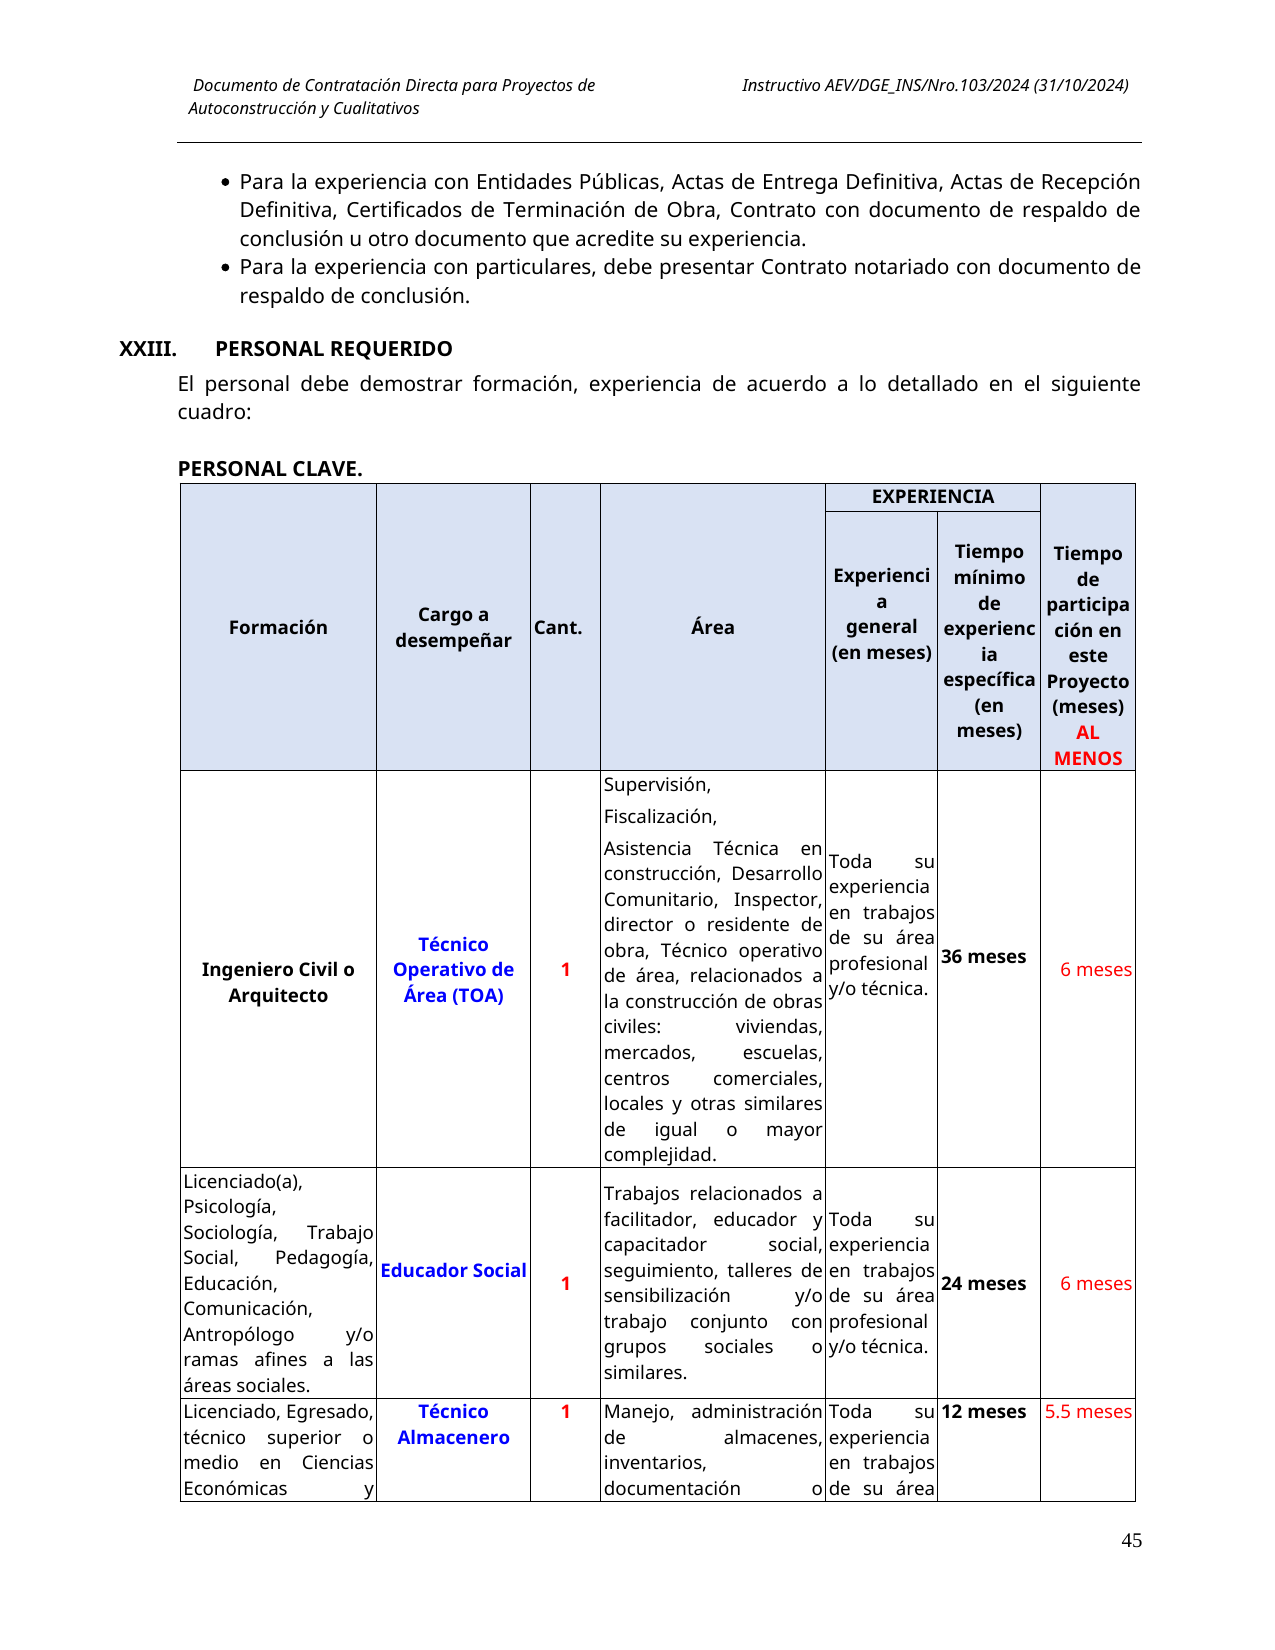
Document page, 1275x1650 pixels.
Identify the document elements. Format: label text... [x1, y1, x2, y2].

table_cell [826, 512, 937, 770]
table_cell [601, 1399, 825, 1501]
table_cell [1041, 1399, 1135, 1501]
text PERSONAL CLAVE. [177, 454, 1142, 483]
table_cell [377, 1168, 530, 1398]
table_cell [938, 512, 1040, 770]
list Para la experiencia con particulares, debe presentar Contrato notariado con documento de respaldo de conclusión. [222, 252, 1142, 309]
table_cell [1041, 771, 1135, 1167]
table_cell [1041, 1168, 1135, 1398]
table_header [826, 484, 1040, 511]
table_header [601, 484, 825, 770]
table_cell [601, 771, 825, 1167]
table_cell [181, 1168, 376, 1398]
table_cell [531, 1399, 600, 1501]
text El personal debe demostrar formación, experiencia de acuerdo a lo detallado en el siguiente cuadro: [177, 369, 1142, 426]
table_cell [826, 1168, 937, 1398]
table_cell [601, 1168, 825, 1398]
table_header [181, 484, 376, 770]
list PERSONAL REQUERIDO [177, 334, 1142, 363]
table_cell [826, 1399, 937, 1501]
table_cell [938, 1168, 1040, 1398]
list Para la experiencia con Entidades Públicas, Actas de Entrega Definitiva, Actas de Recepción Definitiva, Certificados de Terminación de Obra, Contrato con documento de respaldo de conclusión u otro documento que acredite su experiencia. [222, 167, 1142, 252]
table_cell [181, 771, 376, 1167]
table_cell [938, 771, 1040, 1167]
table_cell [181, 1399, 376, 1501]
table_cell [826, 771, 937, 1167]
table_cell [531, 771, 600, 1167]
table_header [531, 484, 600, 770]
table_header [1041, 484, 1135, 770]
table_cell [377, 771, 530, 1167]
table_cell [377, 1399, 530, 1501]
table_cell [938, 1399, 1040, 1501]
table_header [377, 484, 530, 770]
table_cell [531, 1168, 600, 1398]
